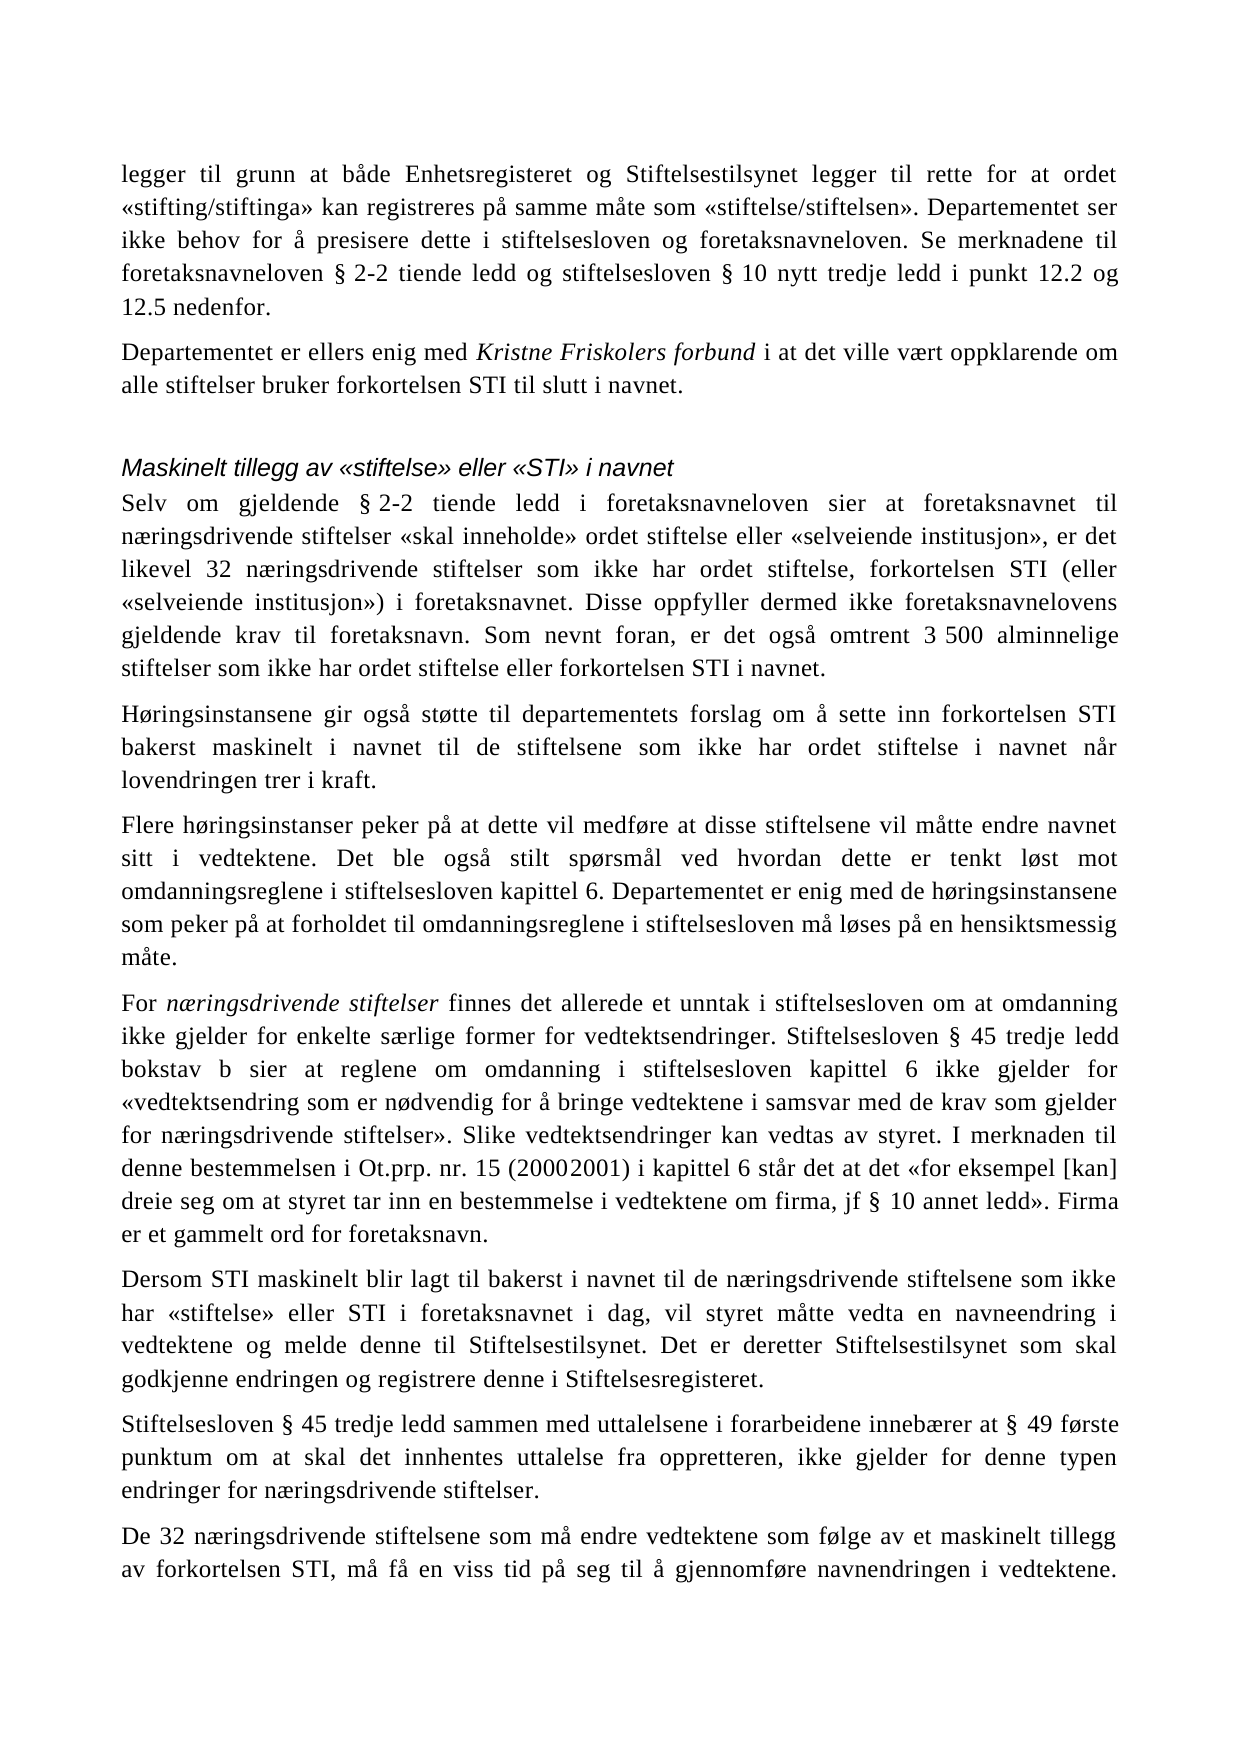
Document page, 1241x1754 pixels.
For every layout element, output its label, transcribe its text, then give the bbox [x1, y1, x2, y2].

text Flere høringsinstanser peker på at dette vil medføre at disse stiftelsene vil måtte endre navnet sitt i vedtektene. Det ble også stilt spørsmål ved hvordan dette er tenkt løst mot omdanningsreglene i stiftelsesloven kapittel 6. Departementet er enig med de høringsinstansene som peker på at forholdet til omdanningsreglene i stiftelsesloven må løses på en hensiktsmessig måte. [121, 810, 1119, 971]
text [121, 159, 1119, 320]
text Høringsinstansene gir også støtte til departementets forslag om å sette inn forkortelsen STI bakerst maskinelt i navnet til de stiftelsene som ikke har ordet stiftelse i navnet når lovendringen trer i kraft. [121, 699, 1119, 793]
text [121, 1521, 1119, 1582]
text Stiftelsesloven § 45 tredje ledd sammen med uttalelsene i forarbeidene innebærer at § 49 første punktum om at skal det innhentes uttalelse fra oppretteren, ikke gjelder for denne typen endringer for næringsdrivende stiftelser. [121, 1409, 1119, 1504]
text Maskinelt tillegg av «stiftelse» eller «STI» i navnet [121, 453, 1119, 482]
text Departementet er ellers enig med Kristne Friskolers forbund i at det ville vært oppklarende om alle stiftelser bruker forkortelsen STI til slutt i navnet. [121, 337, 1119, 399]
text Dersom STI maskinelt blir lagt til bakerst i navnet til de næringsdrivende stiftelsene som ikke har «stiftelse» eller STI i foretaksnavnet i dag, vil styret måtte vedta en navneendring i vedtektene og melde denne til Stiftelsestilsynet. Det er deretter Stiftelsestilsynet som skal godkjenne endringen og registrere denne i Stiftelsesregisteret. [121, 1264, 1119, 1392]
text For næringsdrivende stiftelser finnes det allerede et unntak i stiftelsesloven om at omdanning ikke gjelder for enkelte særlige former for vedtektsendringer. Stiftelsesloven § 45 tredje ledd bokstav b sier at reglene om omdanning i stiftelsesloven kapittel 6 ikke gjelder for «vedtektsendring som er nødvendig for å bringe vedtektene i samsvar med de krav som gjelder for næringsdrivende stiftelser». Slike vedtektsendringer kan vedtas av styret. I merknaden til denne bestemmelsen i Ot.prp. nr. 15 (2000­2001) i kapittel 6 står det at det «for eksempel [kan] dreie seg om at styret tar inn en bestemmelse i vedtektene om firma, jf § 10 annet ledd». Firma er et gammelt ord for foretaksnavn. [121, 988, 1119, 1248]
text Selv om gjeldende § 2-2 tiende ledd i foretaksnavneloven sier at foretaksnavnet til næringsdrivende stiftelser «skal inneholde» ordet stiftelse eller «selveiende institusjon», er det likevel 32 næringsdrivende stiftelser som ikke har ordet stiftelse, forkortelsen STI (eller «selveiende institusjon») i foretaksnavnet. Disse oppfyller dermed ikke foretaksnavnelovens gjeldende krav til foretaksnavn. Som nevnt foran, er det også omtrent 3 500 alminnelige stiftelser som ikke har ordet stiftelse eller forkortelsen STI i navnet. [121, 488, 1119, 682]
